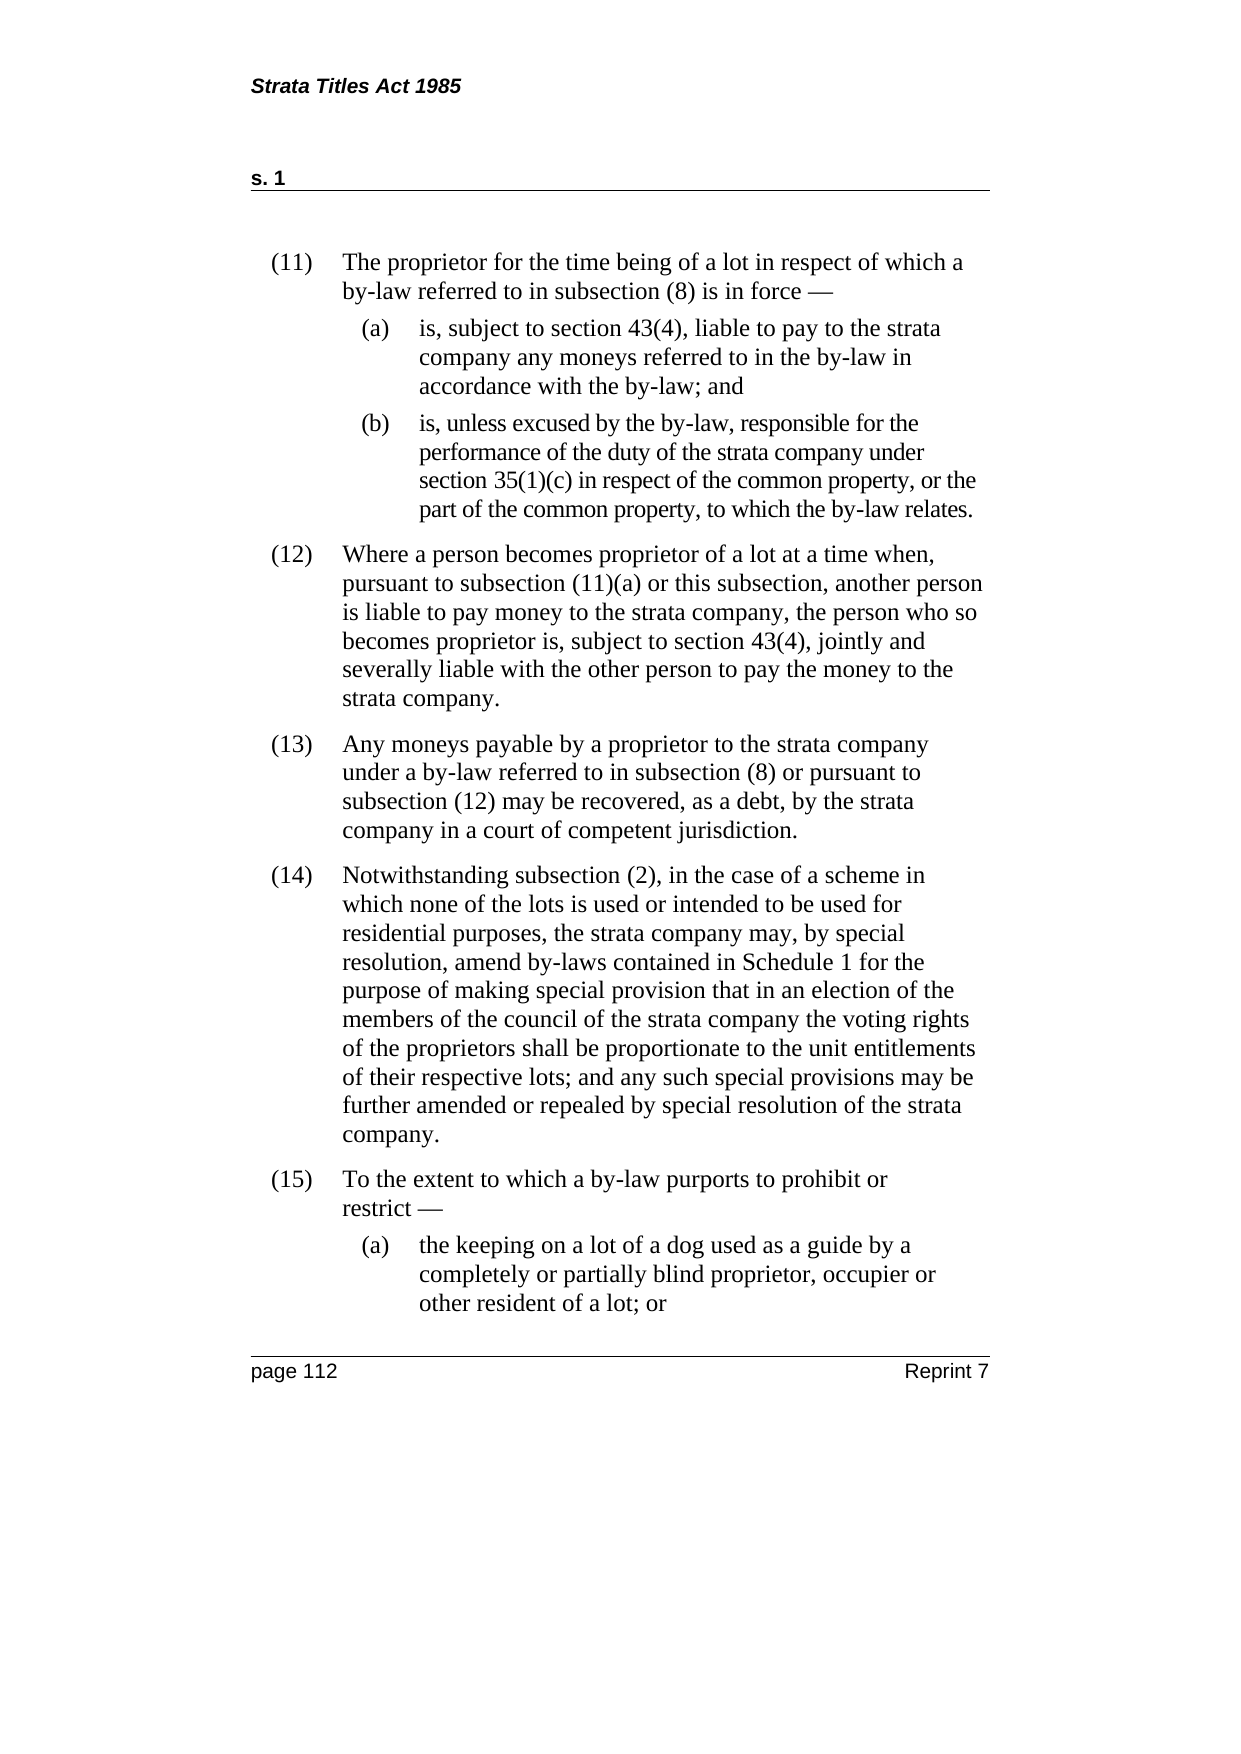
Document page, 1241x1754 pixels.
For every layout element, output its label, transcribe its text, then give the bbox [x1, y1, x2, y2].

text (14) Notwithstanding subsection (2), in the case of a scheme in which none of the lots is used or intended to be used for residential purposes, the strata company may, by special resolution, amend by-laws contained in Schedule 1 for the purpose of making special provision that in an election of the members of the council of the strata company the voting rights of the proprietors shall be proportionate to the unit entitlements of their respective lots; and any such special provisions may be further amended or repealed by special resolution of the strata company. [251, 860, 990, 1148]
text (b) is, unless excused by the by-law, responsible for the performance of the duty of the strata company under section 35(1)(c) in respect of the common property, or the part of the common property, to which the by-law relates. [251, 408, 990, 523]
text (11) The proprietor for the time being of a lot in respect of which a by-law referred to in subsection (8) is in force — [251, 247, 990, 305]
text (a) the keeping on a lot of a dog used as a guide by a completely or partially blind proprietor, occupier or other resident of a lot; or [251, 1230, 990, 1317]
text (15) To the extent to which a by-law purports to prohibit or restrict — [251, 1164, 990, 1222]
text (12) Where a person becomes proprietor of a lot at a time when, pursuant to subsection (11)(a) or this subsection, another person is liable to pay money to the strata company, the person who so becomes proprietor is, subject to section 43(4), jointly and severally liable with the other person to pay the money to the strata company. [251, 539, 990, 712]
text (13) Any moneys payable by a proprietor to the strata company under a by-law referred to in subsection (8) or pursuant to subsection (12) may be recovered, as a debt, by the strata company in a court of competent jurisdiction. [251, 729, 990, 844]
text (a) is, subject to section 43(4), liable to pay to the strata company any moneys referred to in the by-law in accordance with the by-law; and [251, 313, 990, 399]
